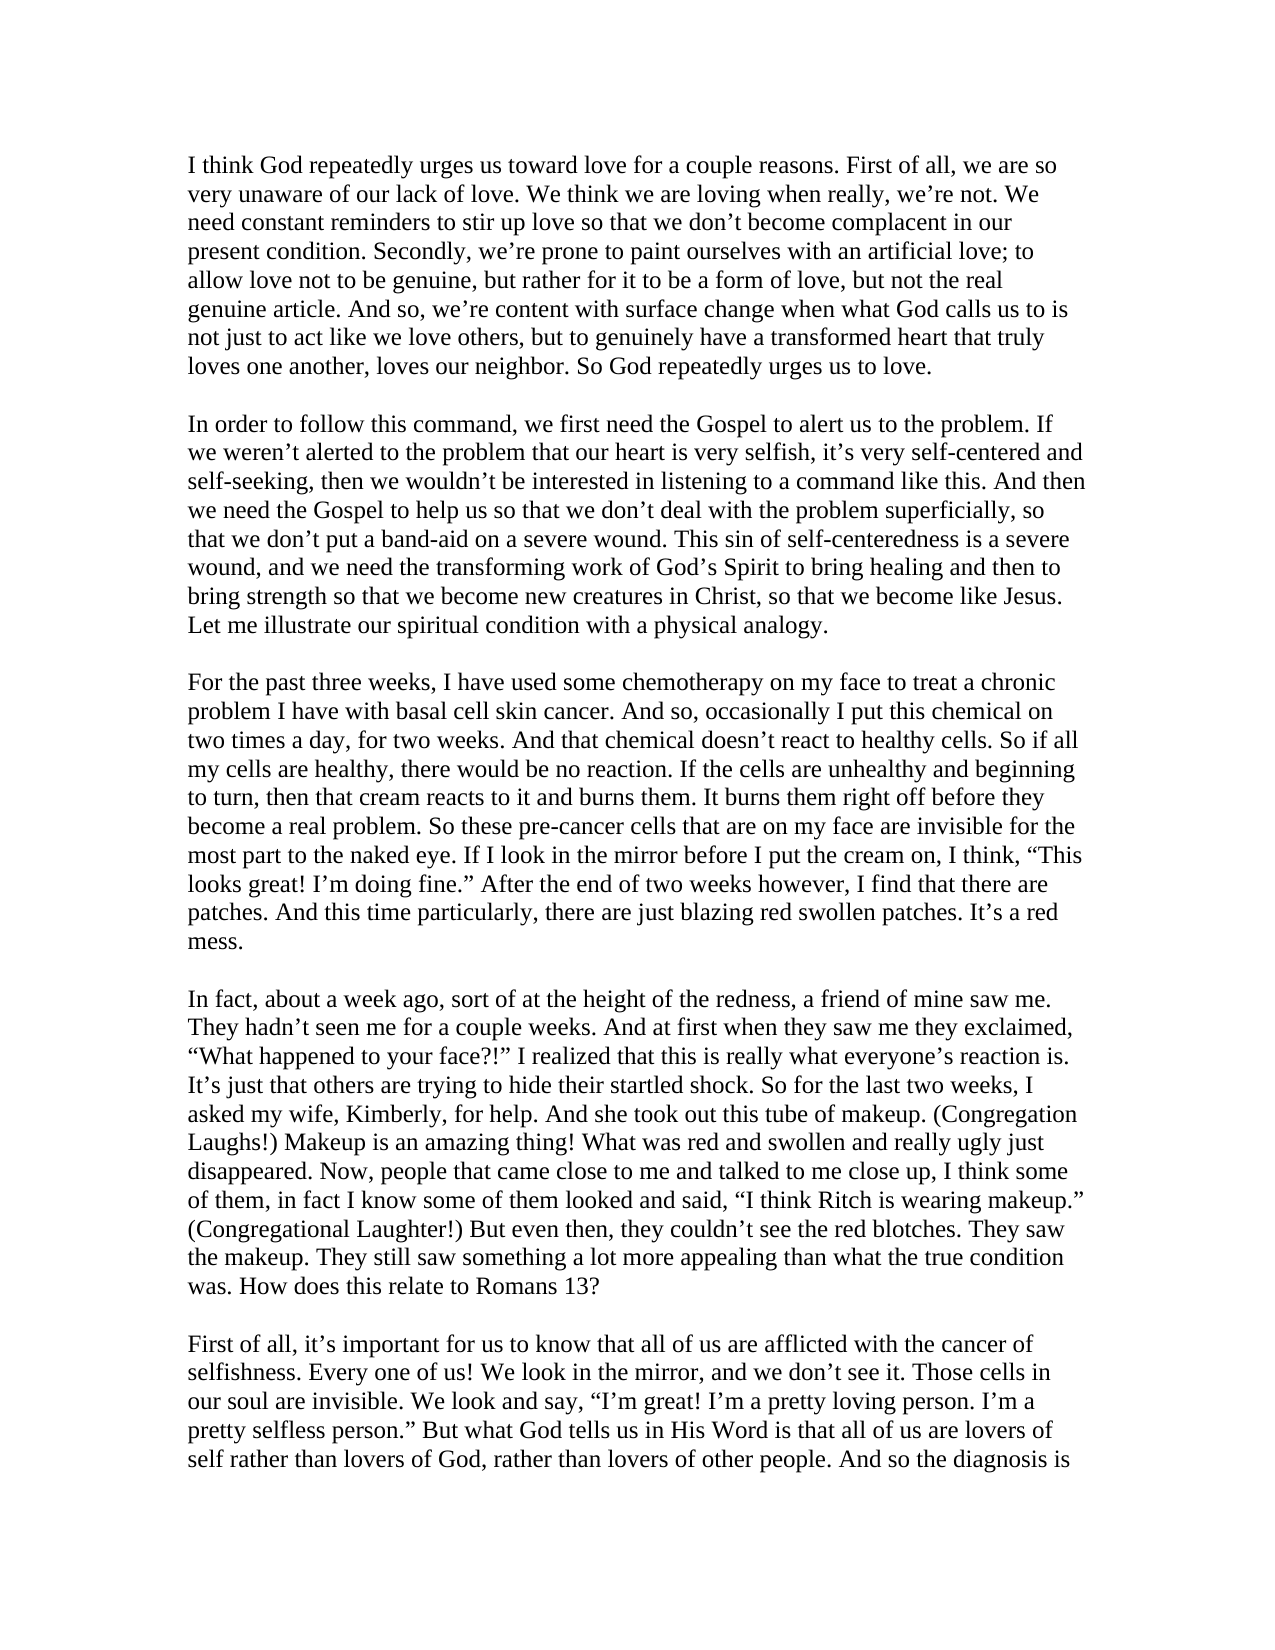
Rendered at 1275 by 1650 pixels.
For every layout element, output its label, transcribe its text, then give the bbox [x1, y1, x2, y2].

text For the past three weeks, I have used some chemotherapy on my face to treat a chronic problem I have with basal cell skin cancer. And so, occasionally I put this chemical on two times a day, for two weeks. And that chemical doesn’t react to healthy cells. So if all my cells are healthy, there would be no reaction. If the cells are unhealthy and beginning to turn, then that cream reacts to it and burns them. It burns them right off before they become a real problem. So these pre-cancer cells that are on my face are invisible for the most part to the naked eye. If I look in the mirror before I put the cream on, I think, “This looks great! I’m doing fine.” After the end of two weeks however, I find that there are patches. And this time particularly, there are just blazing red swollen patches. It’s a red mess. [187, 667, 1087, 955]
text In order to follow this command, we first need the Gospel to alert us to the problem. If we weren’t alerted to the problem that our heart is very selfish, it’s very self-centered and self-seeking, then we wouldn’t be interested in listening to a command like this. And then we need the Gospel to help us so that we don’t deal with the problem superficially, so that we don’t put a band-aid on a severe wound. This sin of self-centeredness is a severe wound, and we need the transforming work of God’s Spirit to bring healing and then to bring strength so that we become new creatures in Christ, so that we become like Jesus. Let me illustrate our spiritual condition with a physical analogy. [187, 409, 1087, 639]
text I think God repeatedly urges us toward love for a couple reasons. First of all, we are so very unaware of our lack of love. We think we are loving when really, we’re not. We need constant reminders to stir up love so that we don’t become complacent in our present condition. Secondly, we’re prone to paint ourselves with an artificial love; to allow love not to be genuine, but rather for it to be a form of love, but not the real genuine article. And so, we’re content with surface change when what God calls us to is not just to act like we love others, but to genuinely have a transformed heart that truly loves one another, loves our neighbor. So God repeatedly urges us to love. [187, 150, 1087, 380]
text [187, 1329, 1087, 1472]
text In fact, about a week ago, sort of at the height of the redness, a friend of mine saw me. They hadn’t seen me for a couple weeks. And at first when they saw me they exclaimed, “What happened to your face?!” I realized that this is really what everyone’s reaction is. It’s just that others are trying to hide their startled shock. So for the last two weeks, I asked my wife, Kimberly, for help. And she took out this tube of makeup. (Congregation Laughs!) Makeup is an amazing thing! What was red and swollen and really ugly just disappeared. Now, people that came close to me and talked to me close up, I think some of them, in fact I know some of them looked and said, “I think Ritch is wearing makeup.” (Congregational Laughter!) But even then, they couldn’t see the red blotches. They saw the makeup. They still saw something a lot more appealing than what the true condition was. How does this relate to Romans 13? [187, 984, 1087, 1300]
